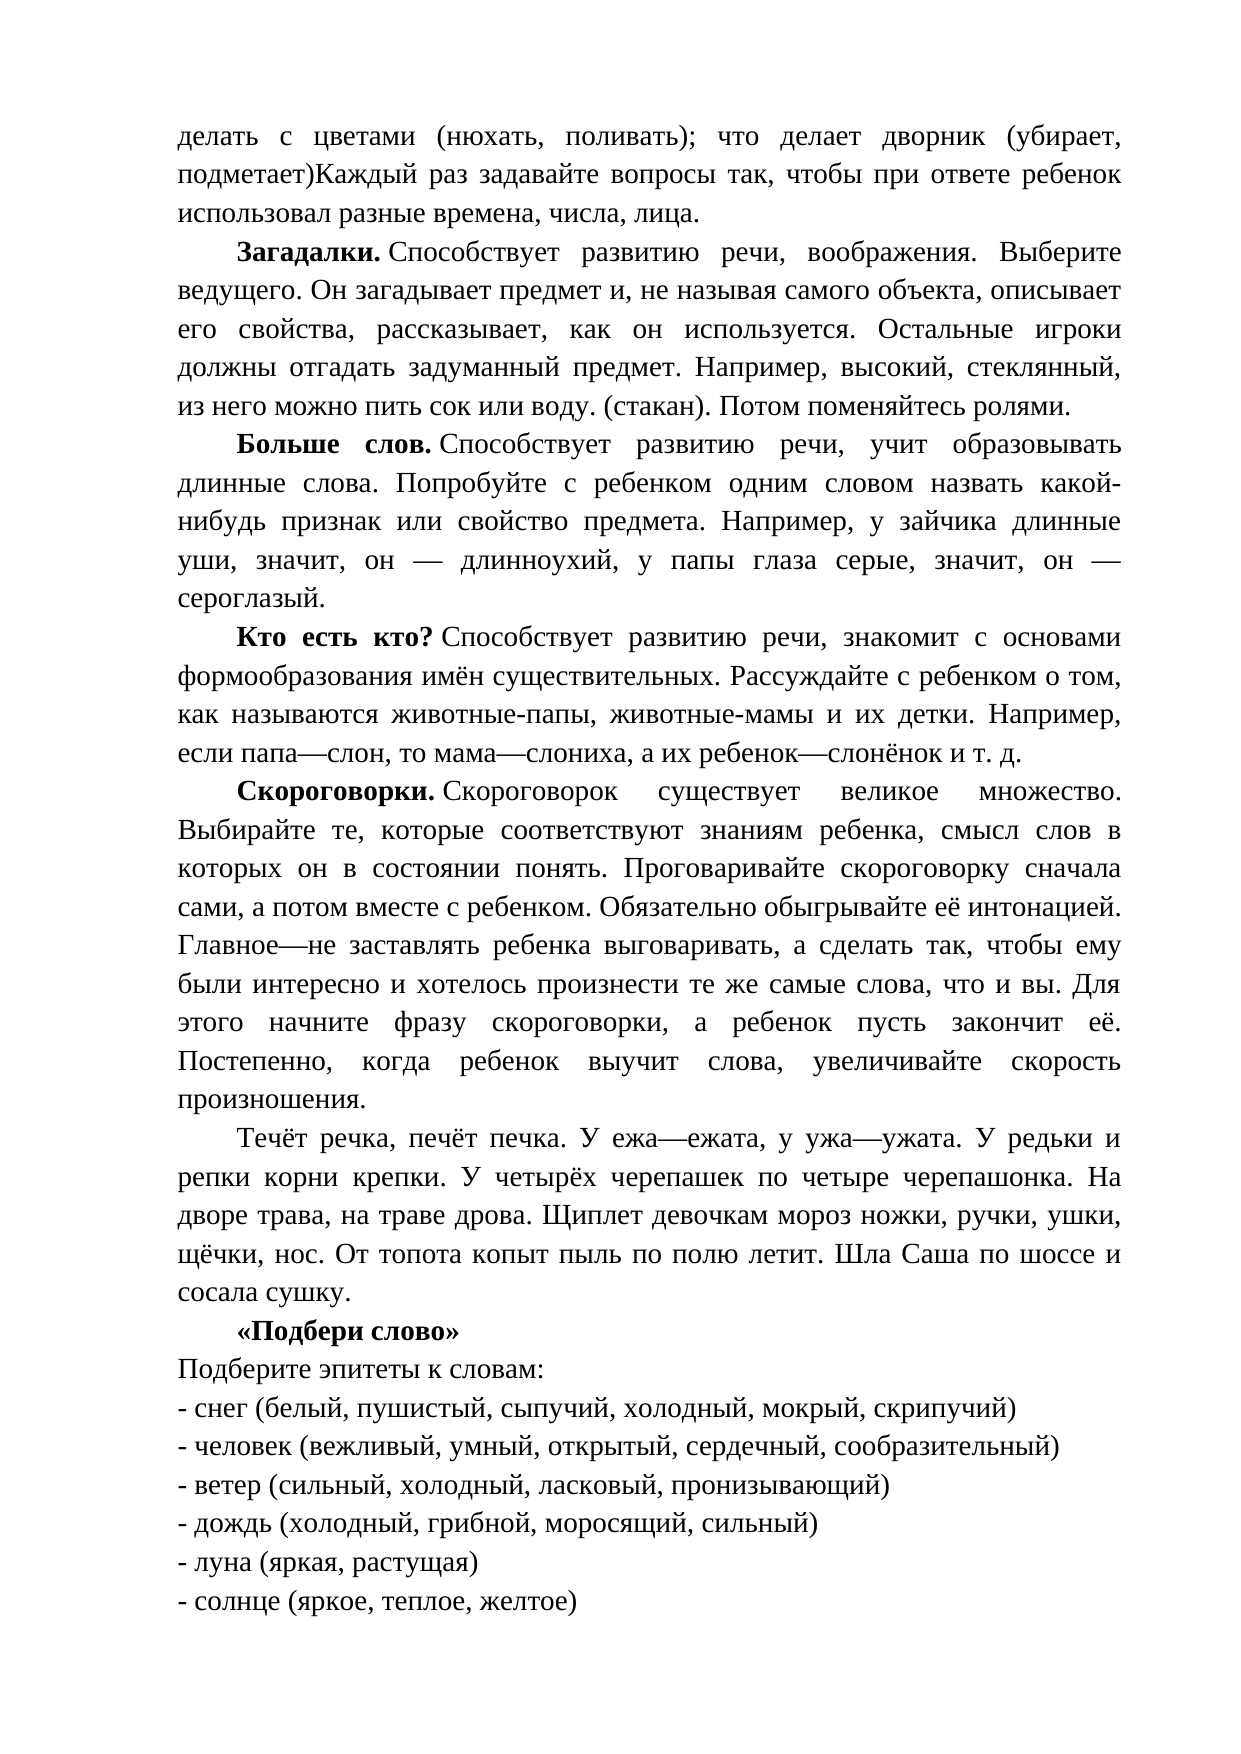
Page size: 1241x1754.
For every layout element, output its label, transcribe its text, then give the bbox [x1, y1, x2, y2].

text Больше слов. Способствует развитию речи, учит образовывать длинные слова. Попробуйте с ребенком одним словом назвать какой-нибудь признак или свойство предмета. Например, у зайчика длинные уши, значит, он — длинноухий, у папы глаза серые, значит, он — сероглазый. [177, 426, 1122, 614]
text - луна (яркая, растущая) [177, 1544, 1122, 1578]
text Скороговорки. Скороговорок существует великое множество. Выбирайте те, которые соответствуют знаниям ребенка, смысл слов в которых он в состоянии понять. Проговаривайте скороговорку сначала сами, а потом вместе с ребенком. Обязательно обыгрывайте её интонацией. Главное—не заставлять ребенка выговаривать, а сделать так, чтобы ему были интересно и хотелось произнести те же самые слова, что и вы. Для этого начните фразу скороговорки, а ребенок пусть закончит её. Постепенно, когда ребенок выучит слова, увеличивайте скорость произношения. [177, 773, 1122, 1115]
text Течёт речка, печёт печка. У ежа—ежата, у ужа—ужата. У редьки и репки корни крепки. У четырёх черепашек по четыре черепашонка. На дворе трава, на траве дрова. Щиплет девочкам мороз ножки, ручки, ушки, щёчки, нос. От топота копыт пыль по полю летит. Шла Саша по шоссе и сосала сушку. [177, 1120, 1122, 1308]
text Подберите эпитеты к словам: [177, 1351, 1122, 1385]
text - снег (белый, пушистый, сыпучий, холодный, мокрый, скрипучий) [177, 1390, 1122, 1423]
text - ветер (сильный, холодный, ласковый, пронизывающий) [177, 1467, 1122, 1501]
text Кто есть кто? Способствует развитию речи, знакомит с основами формообразования имён существительных. Рассуждайте с ребенком о том, как называются животные-папы, животные-мамы и их детки. Например, если папа—слон, то мама—слониха, а их ребенок—слонёнок и т. д. [177, 619, 1122, 768]
text «Подбери слово» [177, 1313, 1122, 1346]
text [177, 118, 1122, 229]
text - человек (вежливый, умный, открытый, сердечный, сообразительный) [177, 1428, 1122, 1462]
text - дождь (холодный, грибной, моросящий, сильный) [177, 1506, 1122, 1539]
text Загадалки. Способствует развитию речи, воображения. Выберите ведущего. Он загадывает предмет и, не называя самого объекта, описывает его свойства, рассказывает, как он используется. Остальные игроки должны отгадать задуманный предмет. Например, высокий, стеклянный, из него можно пить сок или воду. (стакан). Потом поменяйтесь ролями. [177, 234, 1122, 421]
text - солнце (яркое, теплое, желтое) [177, 1583, 1122, 1616]
